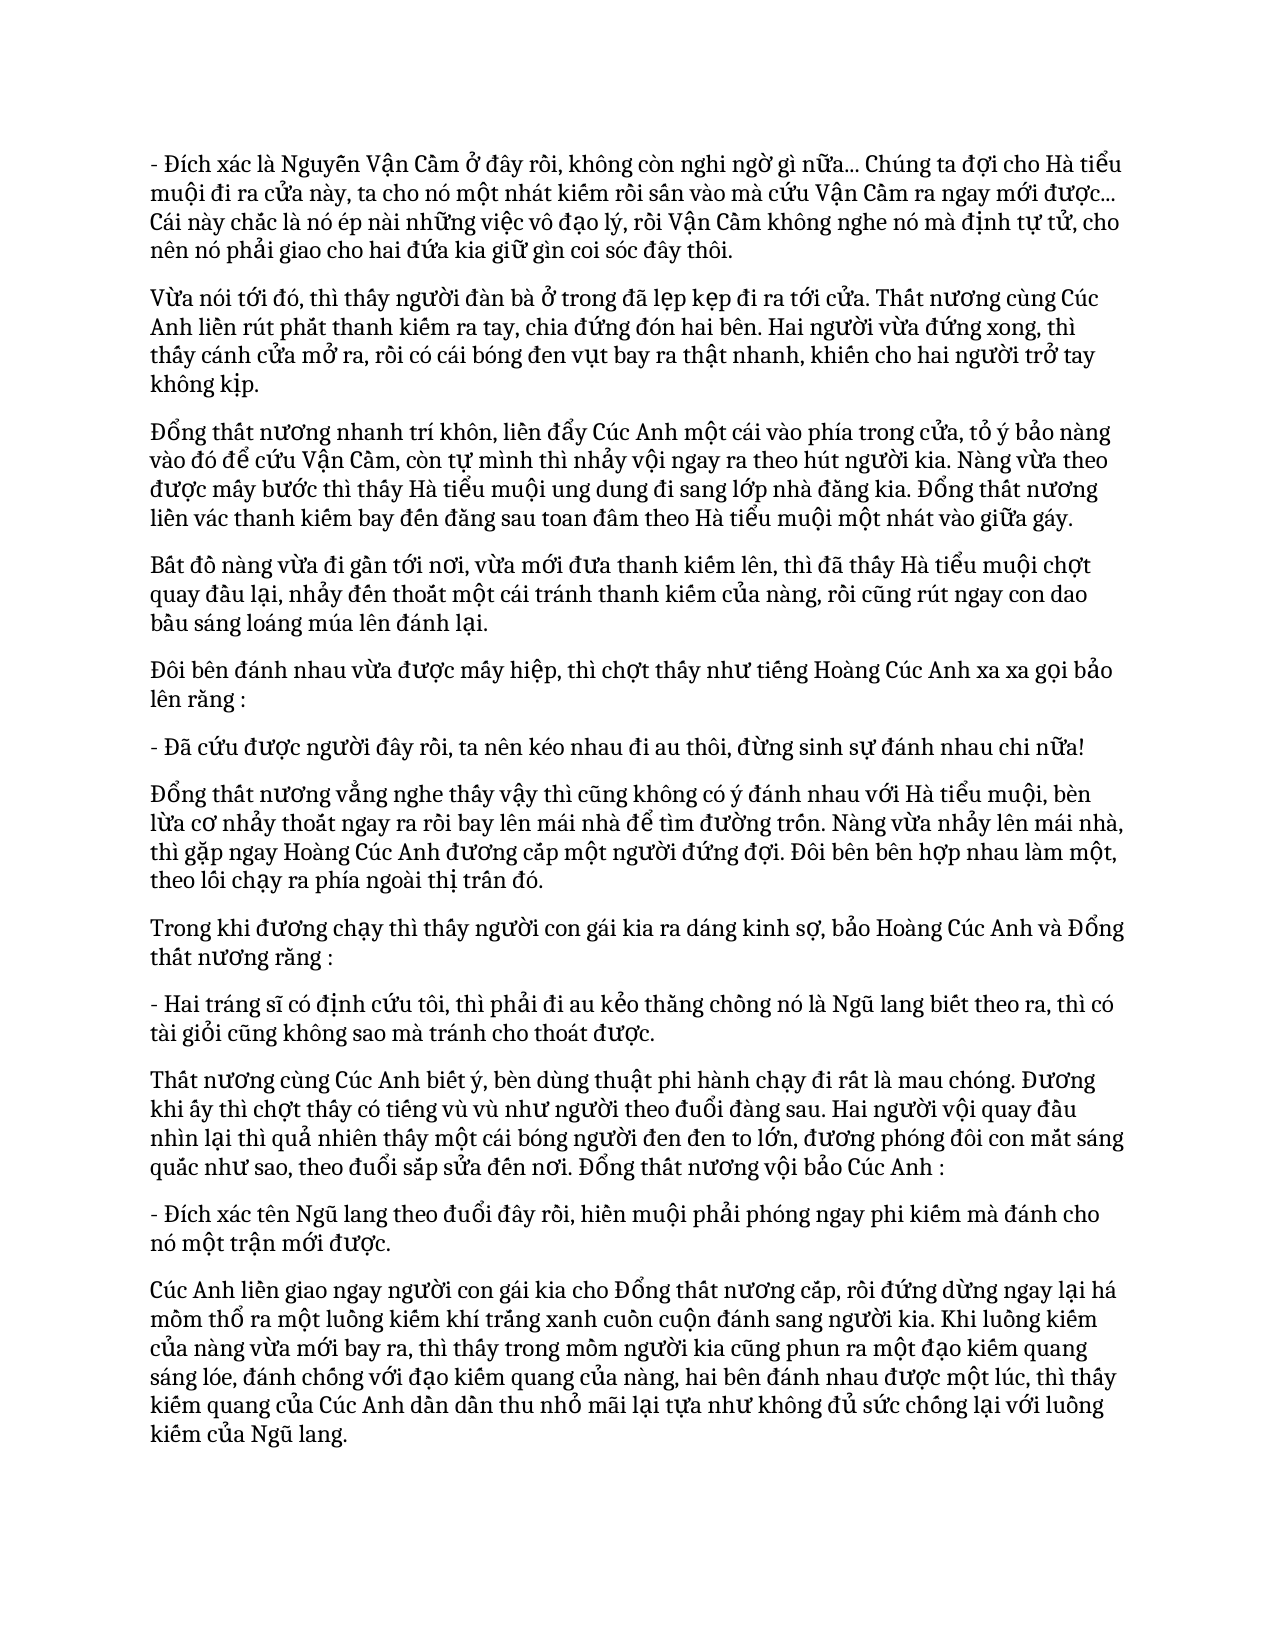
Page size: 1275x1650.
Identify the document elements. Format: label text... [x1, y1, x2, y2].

text Thất nương cùng Cúc Anh biết ý, bèn dùng thuật phi hành chạy đi rất là mau chóng. Đương khi ấy thì chợt thấy có tiếng vù vù như người theo đuổi đàng sau. Hai người vội quay đầu nhìn lại thì quả nhiên thấy một cái bóng người đen đen to lớn, đương phóng đôi con mắt sáng quắc như sao, theo đuổi sắp sửa đến nơi. Đổng thất nương vội bảo Cúc Anh : [150, 1066, 1125, 1181]
text - Đã cứu được người đây rồi, ta nên kéo nhau đi au thôi, đừng sinh sự đánh nhau chi nữa! [150, 732, 1125, 761]
text - Hai tráng sĩ có định cứu tôi, thì phải đi au kẻo thằng chồng nó là Ngũ lang biết theo ra, thì có tài giỏi cũng không sao mà tránh cho thoát được. [150, 990, 1125, 1047]
text Đổng thất nương nhanh trí khôn, liền đẩy Cúc Anh một cái vào phía trong cửa, tỏ ý bảo nàng vào đó để cứu Vận Cầm, còn tự mình thì nhảy vội ngay ra theo hút người kia. Nàng vừa theo được mấy bước thì thấy Hà tiểu muội ung dung đi sang lớp nhà đằng kia. Đổng thất nương liền vác thanh kiếm bay đến đằng sau toan đâm theo Hà tiểu muội một nhát vào giữa gáy. [150, 417, 1125, 532]
text Bất đồ nàng vừa đi gần tới nơi, vừa mới đưa thanh kiếm lên, thì đã thấy Hà tiểu muội chợt quay đầu lại, nhảy đến thoắt một cái tránh thanh kiếm của nàng, rồi cũng rút ngay con dao bầu sáng loáng múa lên đánh lại. [150, 551, 1125, 637]
text Cúc Anh liền giao ngay người con gái kia cho Đổng thất nương cắp, rồi đứng dừng ngay lại há mồm thổ ra một luồng kiếm khí trắng xanh cuồn cuộn đánh sang người kia. Khi luồng kiếm của nàng vừa mới bay ra, thì thấy trong mồm người kia cũng phun ra một đạo kiếm quang sáng lóe, đánh chống với đạo kiếm quang của nàng, hai bên đánh nhau được một lúc, thì thấy kiếm quang của Cúc Anh dần dần thu nhỏ mãi lại tựa như không đủ sức chống lại với luồng kiếm của Ngũ lang. [150, 1276, 1125, 1449]
text - Đích xác là Nguyễn Vận Cầm ở đây rồi, không còn nghi ngờ gì nữa... Chúng ta đợi cho Hà tiểu muội đi ra cửa này, ta cho nó một nhát kiếm rồi sấn vào mà cứu Vận Cầm ra ngay mới được... Cái này chắc là nó ép nài những việc vô đạo lý, rồi Vận Cầm không nghe nó mà định tự tử, cho nên nó phải giao cho hai đứa kia giữ gìn coi sóc đây thôi. [150, 150, 1125, 265]
text Đổng thất nương vẳng nghe thấy vậy thì cũng không có ý đánh nhau với Hà tiểu muội, bèn lừa cơ nhảy thoắt ngay ra rồi bay lên mái nhà để tìm đường trốn. Nàng vừa nhảy lên mái nhà, thì gặp ngay Hoàng Cúc Anh đương cắp một người đứng đợi. Đôi bên bên hợp nhau làm một, theo lối chạy ra phía ngoài thị trấn đó. [150, 780, 1125, 895]
text Đôi bên đánh nhau vừa được mấy hiệp, thì chợt thấy như tiếng Hoàng Cúc Anh xa xa gọi bảo lên rằng : [150, 656, 1125, 714]
text Vừa nói tới đó, thì thấy người đàn bà ở trong đã lẹp kẹp đi ra tới cửa. Thất nương cùng Cúc Anh liền rút phắt thanh kiếm ra tay, chia đứng đón hai bên. Hai người vừa đứng xong, thì thấy cánh cửa mở ra, rồi có cái bóng đen vụt bay ra thật nhanh, khiến cho hai người trở tay không kịp. [150, 284, 1125, 399]
text Trong khi đương chạy thì thấy người con gái kia ra dáng kinh sợ, bảo Hoàng Cúc Anh và Đổng thất nương rằng : [150, 914, 1125, 971]
text - Đích xác tên Ngũ lang theo đuổi đây rồi, hiền muội phải phóng ngay phi kiếm mà đánh cho nó một trận mới được. [150, 1200, 1125, 1257]
